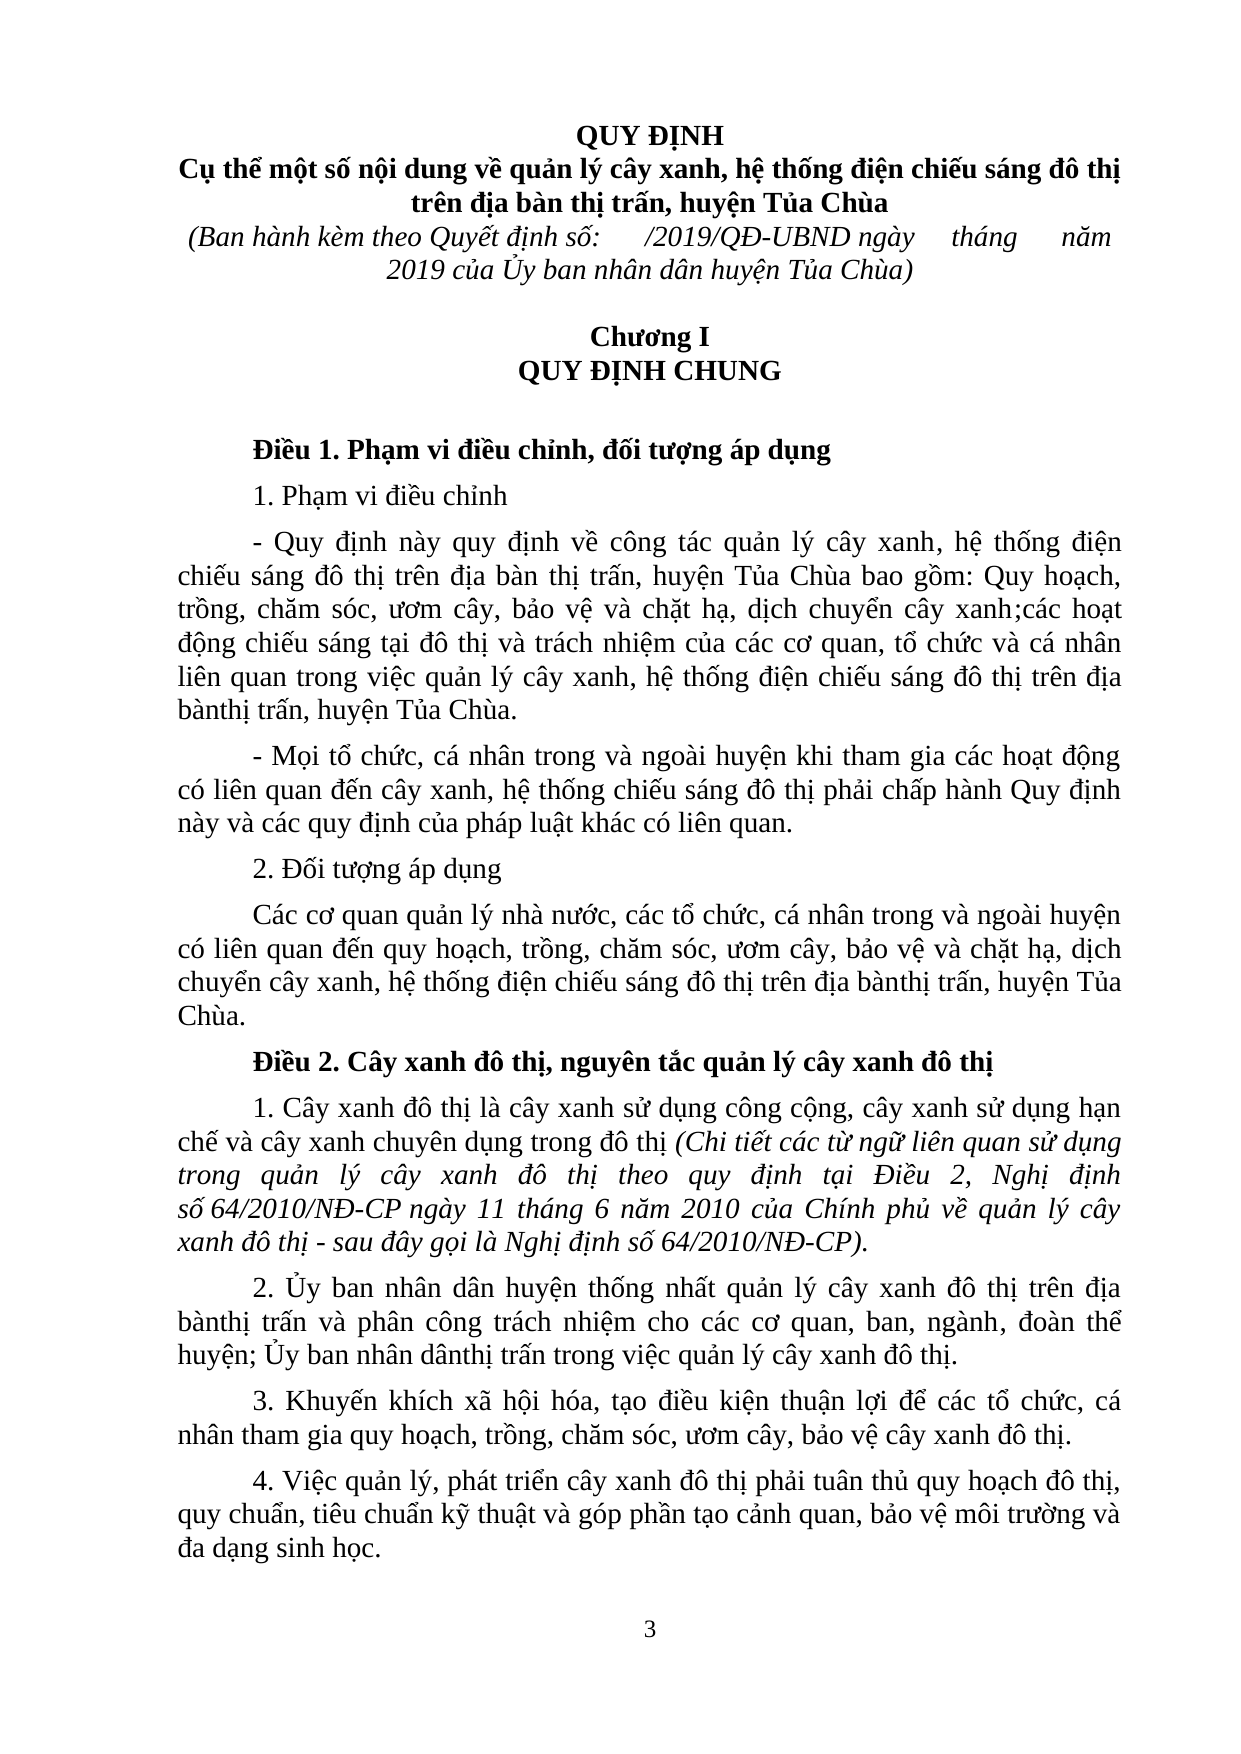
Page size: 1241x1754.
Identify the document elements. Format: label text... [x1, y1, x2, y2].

text 2. Đối tượng áp dụng [177, 851, 1122, 885]
text (Ban hành kèm theo Quyết định số: /2019/QĐ-UBND ngày tháng năm 2019 của Ủy ban nhân dân huyện Tủa Chùa) [177, 219, 1122, 286]
text Điều 2. Cây xanh đô thị, nguyên tắc quản lý cây xanh đô thị [177, 1044, 1122, 1078]
text 3. Khuyến khích xã hội hóa, tạo điều kiện thuận lợi để các tổ chức, cá nhân tham gia quy hoạch, trồng, chăm sóc, ươm cây, bảo vệ cây xanh đô thị. [177, 1383, 1122, 1451]
text - Mọi tổ chức, cá nhân trong và ngoài huyện khi tham gia các hoạt động có liên quan đến cây xanh, hệ thống chiếu sáng đô thị phải chấp hành Quy định này và các quy định của pháp luật khác có liên quan. [177, 738, 1122, 839]
text 2. Ủy ban nhân dân huyện thống nhất quản lý cây xanh đô thị trên địa bànthị trấn và phân công trách nhiệm cho các cơ quan, ban, ngành, đoàn thể huyện; Ủy ban nhân dânthị trấn trong việc quản lý cây xanh đô thị. [177, 1270, 1122, 1371]
text QUY ĐỊNH CHUNG [177, 353, 1122, 386]
text Các cơ quan quản lý nhà nước, các tổ chức, cá nhân trong và ngoài huyện có liên quan đến quy hoạch, trồng, chăm sóc, ươm cây, bảo vệ và chặt hạ, dịch chuyển cây xanh, hệ thống điện chiếu sáng đô thị trên địa bànthị trấn, huyện Tủa Chùa. [177, 897, 1122, 1032]
text - Quy định này quy định về công tác quản lý cây xanh, hệ thống điện chiếu sáng đô thị trên địa bàn thị trấn, huyện Tủa Chùa bao gồm: Quy hoạch, trồng, chăm sóc, ươm cây, bảo vệ và chặt hạ, dịch chuyển cây xanh;các hoạt động chiếu sáng tại đô thị và trách nhiệm của các cơ quan, tổ chức và cá nhân liên quan trong việc quản lý cây xanh, hệ thống điện chiếu sáng đô thị trên địa bànthị trấn, huyện Tủa Chùa. [177, 524, 1122, 726]
text Điều 1. Phạm vi điều chỉnh, đối tượng áp dụng [177, 432, 1122, 466]
text QUY ĐỊNH [177, 118, 1122, 152]
text Cụ thể một số nội dung về quản lý cây xanh, hệ thống điện chiếu sáng đô thị trên địa bàn thị trấn, huyện Tủa Chùa [177, 152, 1122, 219]
text 1. Phạm vi điều chỉnh [177, 478, 1122, 512]
text Chương I [177, 319, 1122, 353]
text 1. Cây xanh đô thị là cây xanh sử dụng công cộng, cây xanh sử dụng hạn chế và cây xanh chuyên dụng trong đô thị (Chi tiết các từ ngữ liên quan sử dụng trong quản lý cây xanh đô thị theo quy định tại Điều 2, Nghị định số 64/2010/NĐ-CP ngày 11 tháng 6 năm 2010 của Chính phủ về quản lý cây xanh đô thị - sau đây gọi là Nghị định số 64/2010/NĐ-CP). [177, 1090, 1122, 1258]
text 4. Việc quản lý, phát triển cây xanh đô thị phải tuân thủ quy hoạch đô thị, quy chuẩn, tiêu chuẩn kỹ thuật và góp phần tạo cảnh quan, bảo vệ môi trường và đa dạng sinh học. [177, 1463, 1122, 1564]
